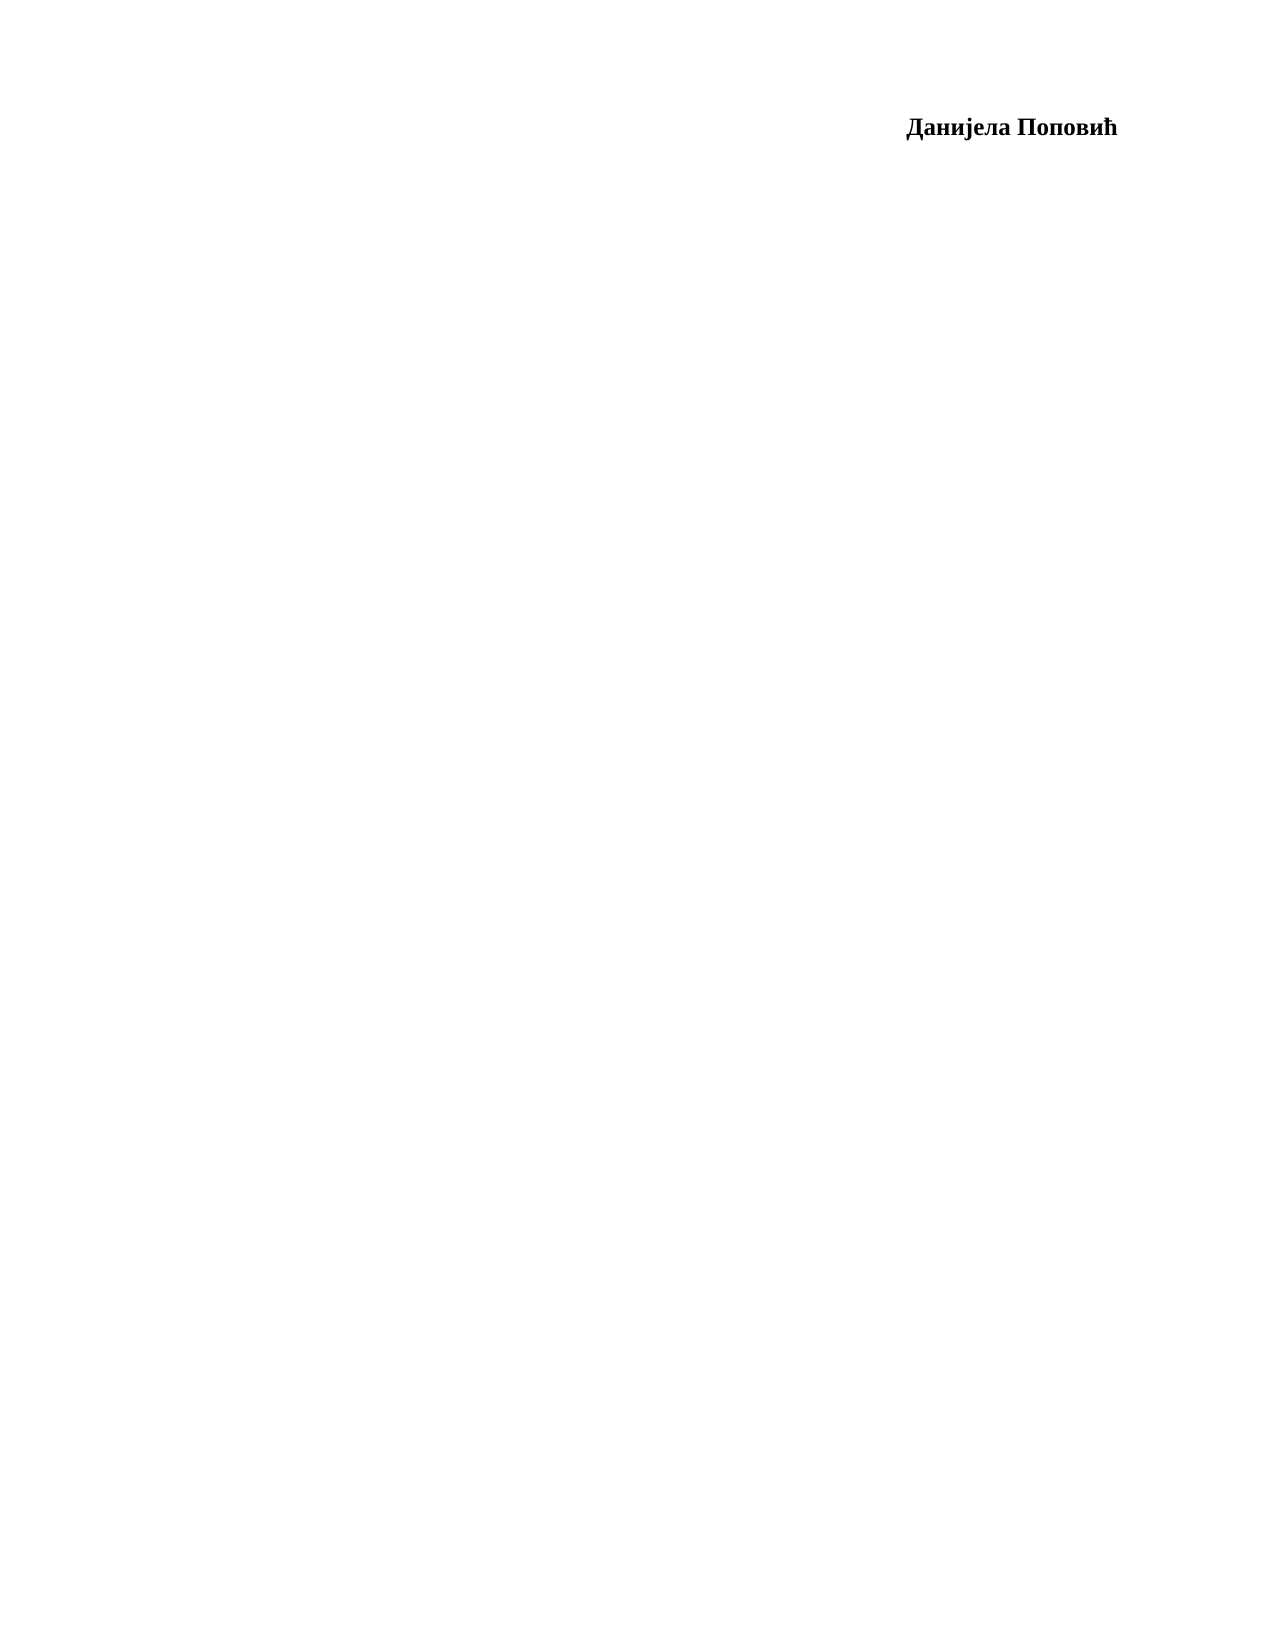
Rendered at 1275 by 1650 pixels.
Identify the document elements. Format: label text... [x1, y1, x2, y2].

text Данијела Поповић [150, 112, 1125, 141]
